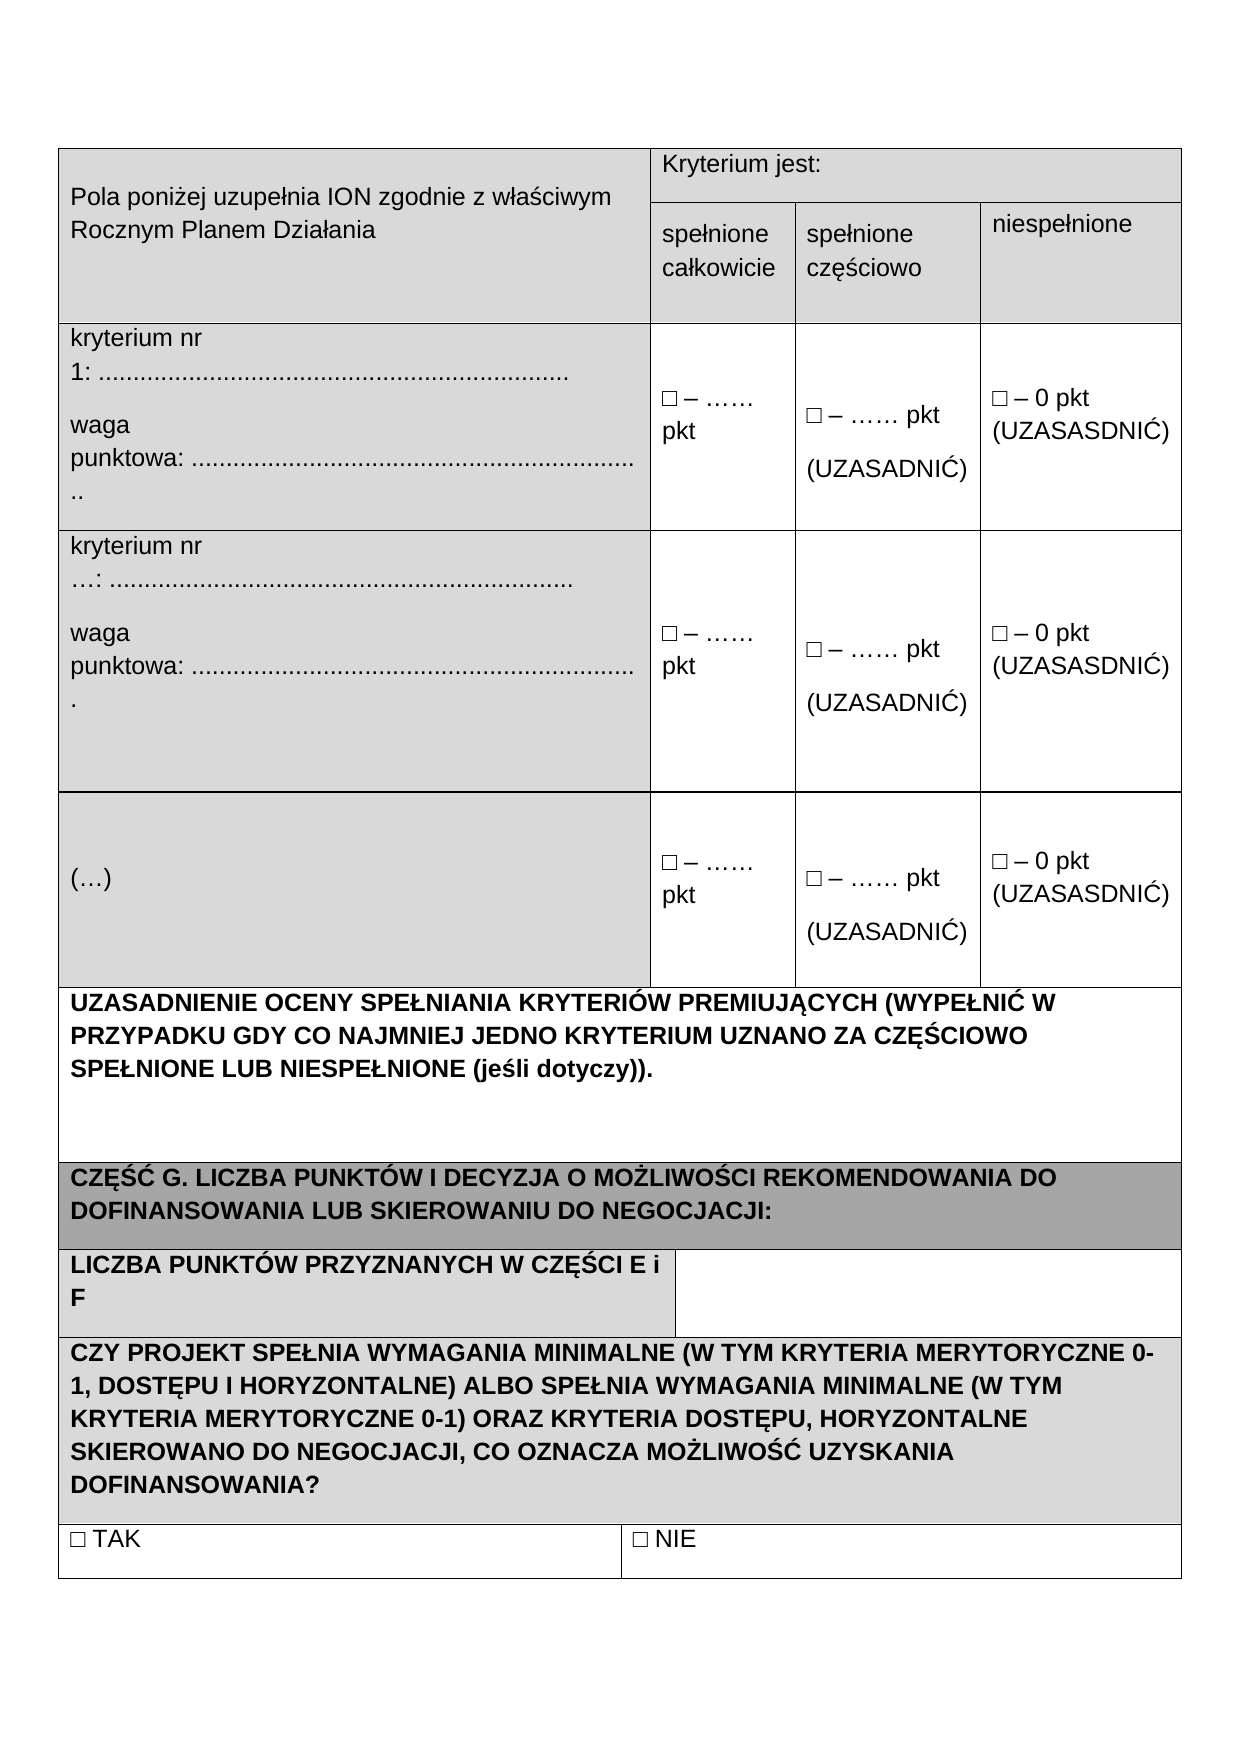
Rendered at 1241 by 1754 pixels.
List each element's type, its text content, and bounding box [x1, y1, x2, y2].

table_cell CZY PROJEKT SPEŁNIA WYMAGANIA MINIMALNE (W TYM KRYTERIA MERYTORYCZNE 0-1, DOSTĘPU I HORYZONTALNE) ALBO SPEŁNIA WYMAGANIA MINIMALNE (W TYM KRYTERIA MERYTORYCZNE 0-1) ORAZ KRYTERIA DOSTĘPU, HORYZONTALNE SKIEROWANO DO NEGOCJACJI, CO OZNACZA MOŻLIWOŚĆ UZYSKANIA DOFINANSOWANIA? [59, 1338, 1181, 1523]
table_cell LICZBA PUNKTÓW PRZYZNANYCH W CZĘŚCI E i F [59, 1250, 675, 1337]
table_cell □ – 0 pkt (UZASASDNIĆ) [981, 793, 1181, 987]
table_cell □ – 0 pkt (UZASASDNIĆ) [981, 324, 1181, 530]
table_cell □ TAK [59, 1525, 621, 1578]
table_cell □ – …… pkt (UZASADNIĆ) [796, 324, 980, 530]
table_cell UZASADNIENIE OCENY SPEŁNIANIA KRYTERIÓW PREMIUJĄCYCH (WYPEŁNIĆ W PRZYPADKU GDY CO NAJMNIEJ JEDNO KRYTERIUM UZNANO ZA CZĘŚCIOWO SPEŁNIONE LUB NIESPEŁNIONE (jeśli dotyczy)). [59, 988, 1181, 1162]
table_cell □ – 0 pkt (UZASASDNIĆ) [981, 531, 1181, 791]
table_cell □ – …… pkt [651, 531, 795, 791]
table_cell Kryterium jest: [651, 149, 1181, 202]
table_cell (…) [59, 793, 650, 987]
table_cell □ – …… pkt (UZASADNIĆ) [796, 531, 980, 791]
table_cell kryterium nr 1: .................................................................... waga punktowa: .................................................................. [59, 324, 650, 530]
table_cell □ – …… pkt (UZASADNIĆ) [796, 793, 980, 987]
table_cell CZĘŚĆ G. LICZBA PUNKTÓW I DECYZJA O MOŻLIWOŚCI REKOMENDOWANIA DO DOFINANSOWANIA LUB SKIEROWANIU DO NEGOCJACJI: [59, 1163, 1181, 1249]
table_cell □ NIE [622, 1525, 1181, 1578]
table_cell spełnione całkowicie [651, 203, 795, 322]
table_cell spełnione częściowo [796, 203, 980, 322]
table_cell □ – …… pkt [651, 793, 795, 987]
table_cell Pola poniżej uzupełnia ION zgodnie z właściwym Rocznym Planem Działania [59, 149, 650, 322]
table_cell □ – …… pkt [651, 324, 795, 530]
table_cell kryterium nr …: ................................................................... waga punktowa: ................................................................. [59, 531, 650, 791]
table_cell [676, 1250, 1181, 1337]
table_cell niespełnione [981, 203, 1181, 322]
